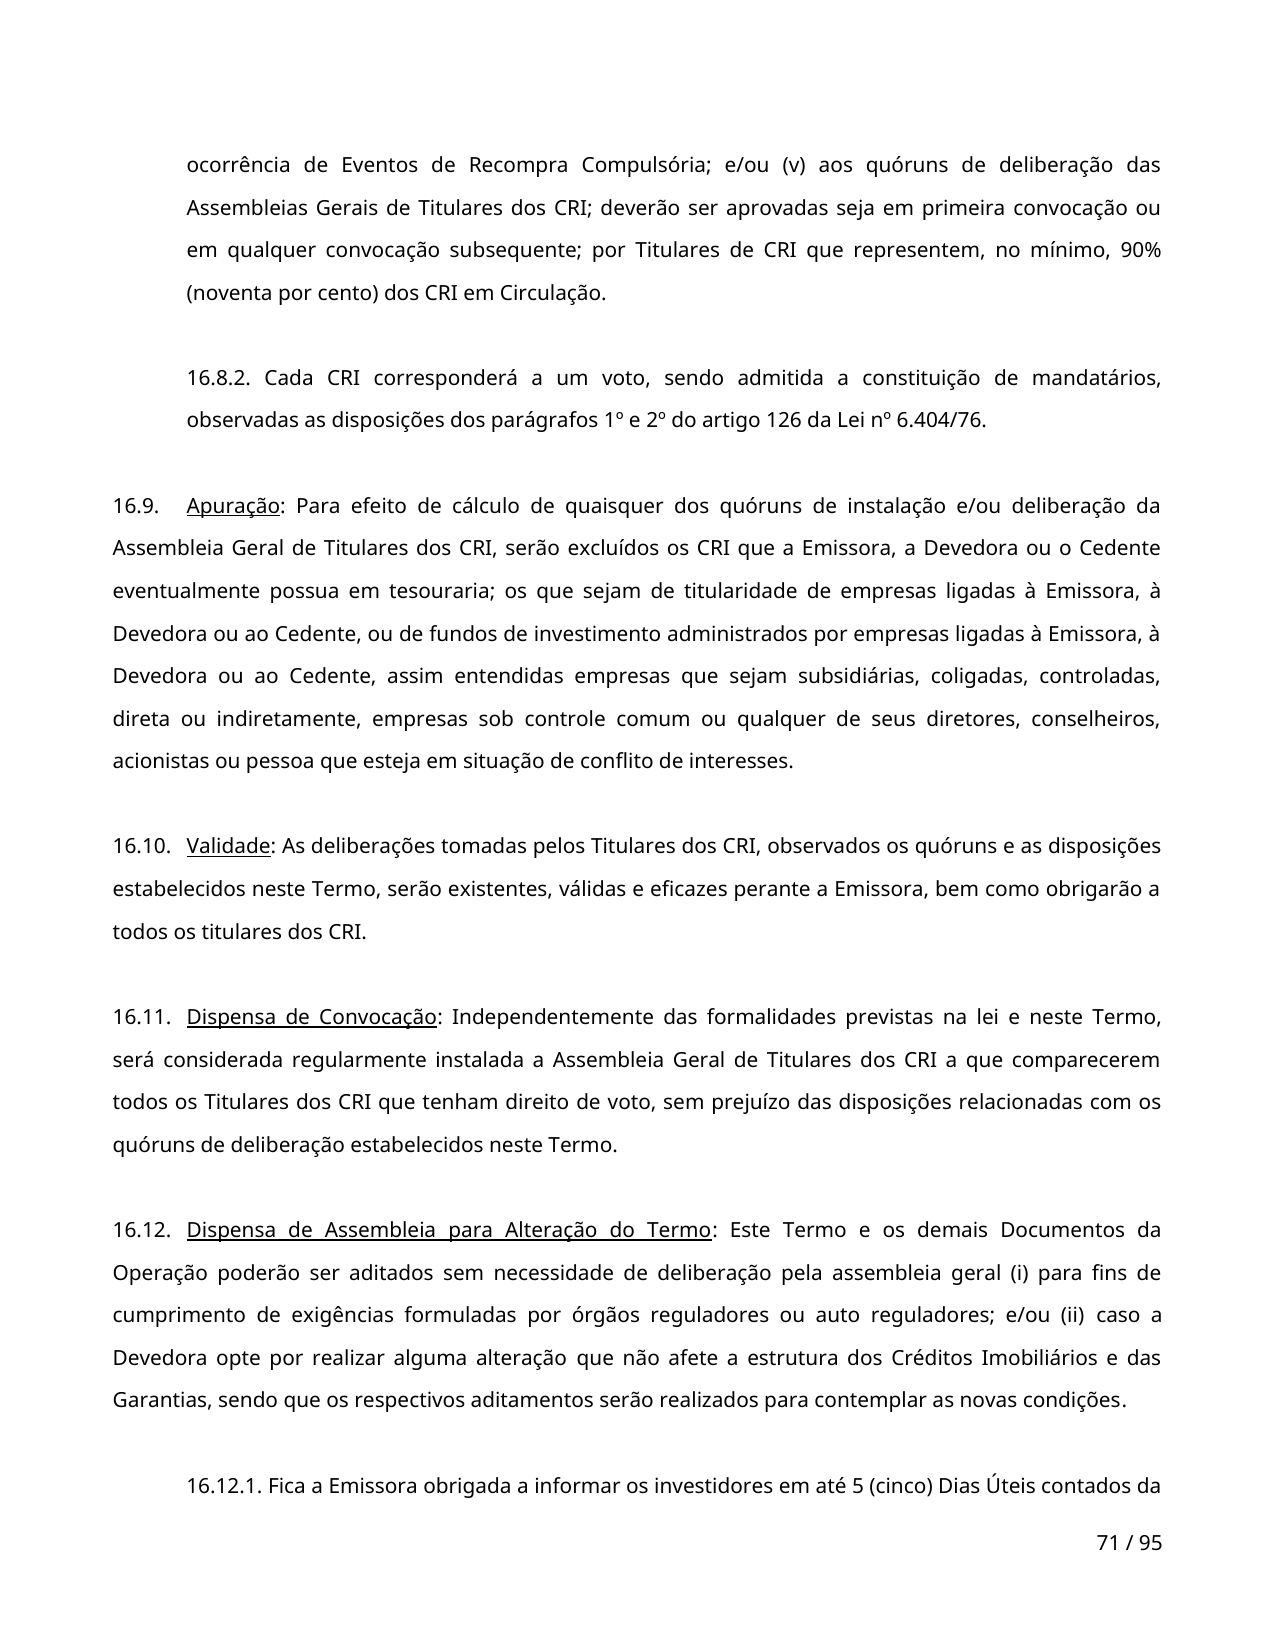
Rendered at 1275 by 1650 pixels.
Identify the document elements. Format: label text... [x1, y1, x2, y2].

text 16.9. Apuração: Para efeito de cálculo de quaisquer dos quóruns de instalação e/ou deliberação da Assembleia Geral de Titulares dos CRI, serão excluídos os CRI que a Emissora, a Devedora ou o Cedente eventualmente possua em tesouraria; os que sejam de titularidade de empresas ligadas à Emissora, à Devedora ou ao Cedente, ou de fundos de investimento administrados por empresas ligadas à Emissora, à Devedora ou ao Cedente, assim entendidas empresas que sejam subsidiárias, coligadas, controladas, direta ou indiretamente, empresas sob controle comum ou qualquer de seus diretores, conselheiros, acionistas ou pessoa que esteja em situação de conflito de interesses. [112, 491, 1162, 775]
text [186, 1471, 1162, 1499]
text 16.10. Validade: As deliberações tomadas pelos Titulares dos CRI, observados os quóruns e as disposições estabelecidos neste Termo, serão existentes, válidas e eficazes perante a Emissora, bem como obrigarão a todos os titulares dos CRI. [112, 832, 1162, 945]
text 16.8.2. Cada CRI corresponderá a um voto, sendo admitida a constituição de mandatários, observadas as disposições dos parágrafos 1º e 2º do artigo 126 da Lei nº 6.404/76. [186, 363, 1162, 434]
text 16.11. Dispensa de Convocação: Independentemente das formalidades previstas na lei e neste Termo, será considerada regularmente instalada a Assembleia Geral de Titulares dos CRI a que comparecerem todos os Titulares dos CRI que tenham direito de voto, sem prejuízo das disposições relacionadas com os quóruns de deliberação estabelecidos neste Termo. [112, 1002, 1162, 1158]
text 16.12. Dispensa de Assembleia para Alteração do Termo: Este Termo e os demais Documentos da Operação poderão ser aditados sem necessidade de deliberação pela assembleia geral (i) para fins de cumprimento de exigências formuladas por órgãos reguladores ou auto reguladores; e/ou (ii) caso a Devedora opte por realizar alguma alteração que não afete a estrutura dos Créditos Imobiliários e das Garantias, sendo que os respectivos aditamentos serão realizados para contemplar as novas condições. [112, 1215, 1162, 1414]
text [186, 150, 1162, 306]
